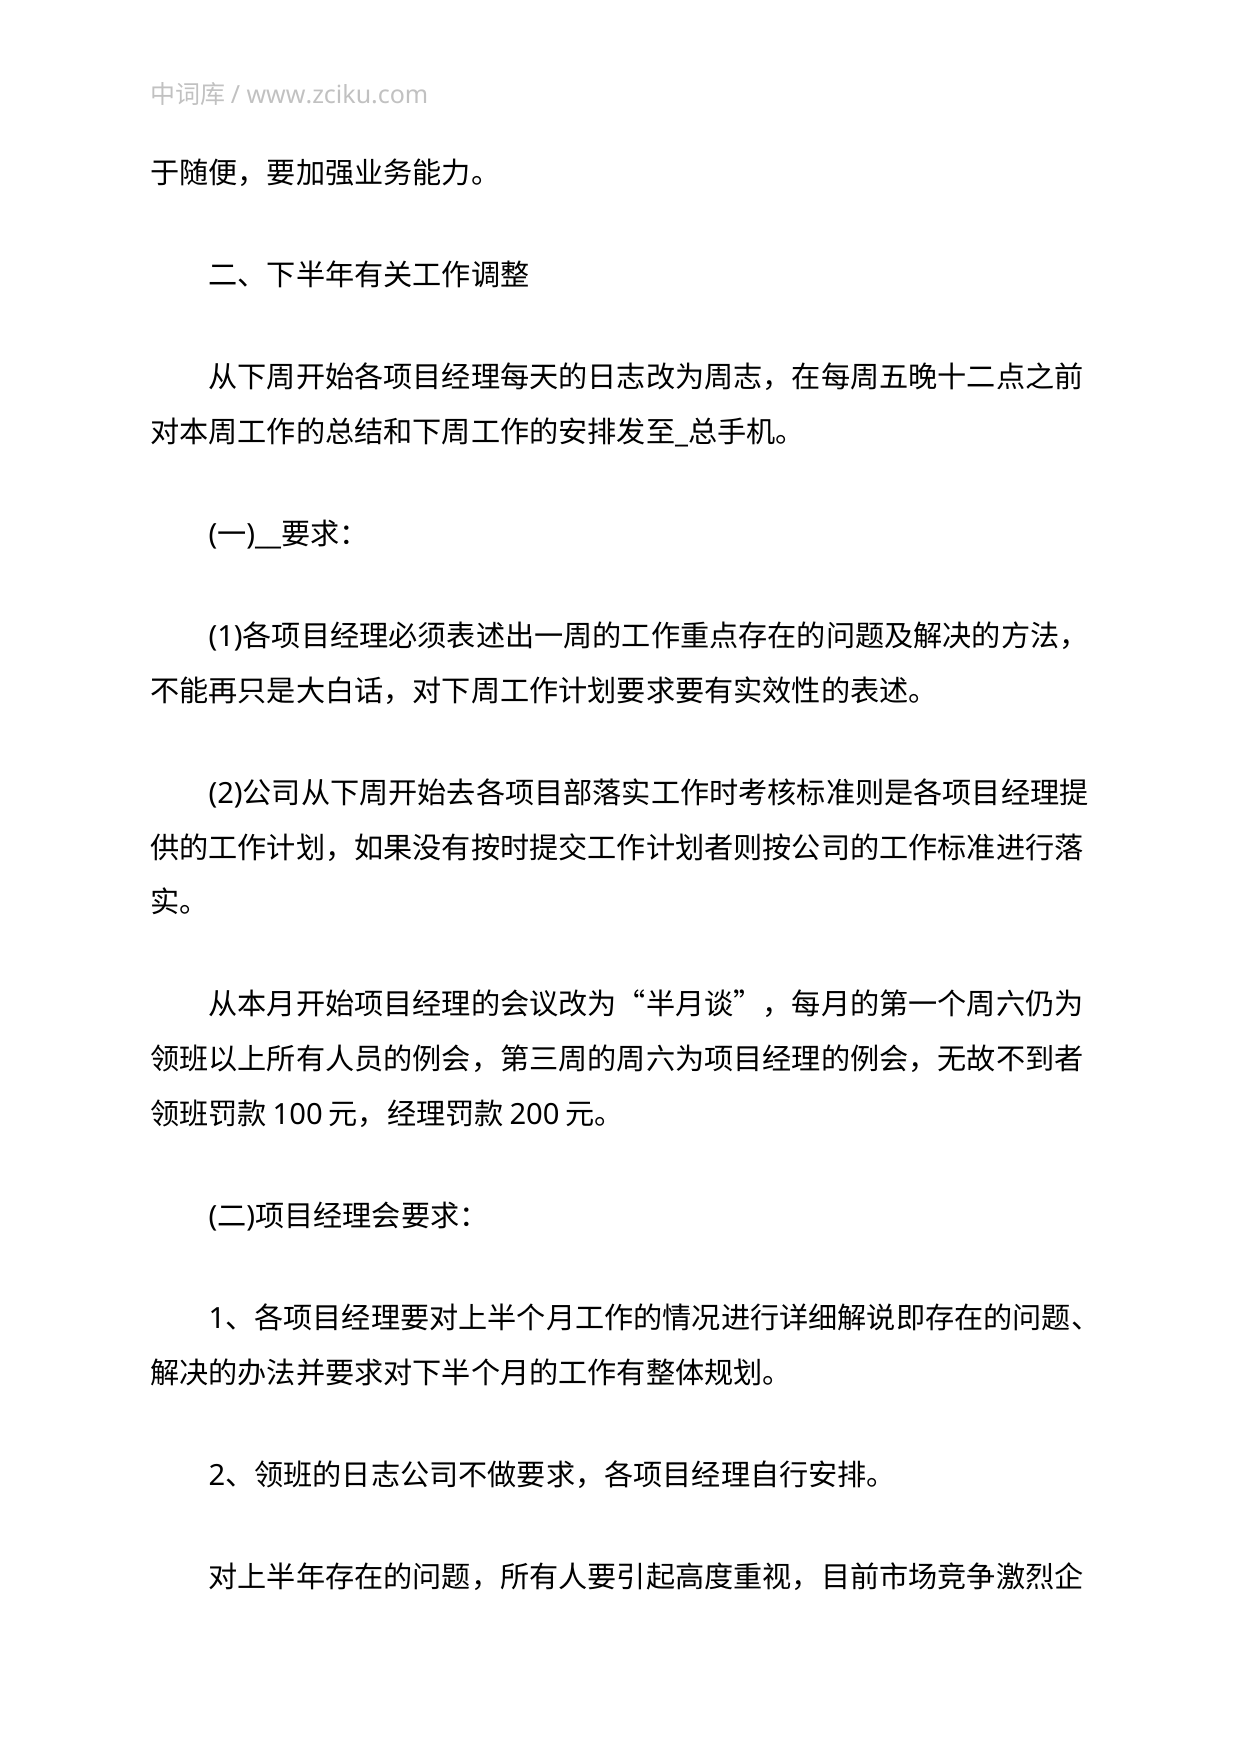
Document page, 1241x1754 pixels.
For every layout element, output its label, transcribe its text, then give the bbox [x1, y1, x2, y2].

text (1)各项目经理必须表述出一周的工作重点存在的问题及解决的方法，不能再只是大白话，对下周工作计划要求要有实效性的表述。 [150, 612, 1090, 710]
text (二)项目经理会要求： [150, 1193, 1090, 1235]
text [150, 1553, 1090, 1596]
text 从本月开始项目经理的会议改为“半月谈”，每月的第一个周六仍为领班以上所有人员的例会，第三周的周六为项目经理的例会，无故不到者领班罚款100元，经理罚款200元。 [150, 981, 1090, 1133]
text 1、各项目经理要对上半个月工作的情况进行详细解说即存在的问题、解决的办法并要求对下半个月的工作有整体规划。 [150, 1294, 1090, 1392]
text 从下周开始各项目经理每天的日志改为周志，在每周五晚十二点之前对本周工作的总结和下周工作的安排发至_总手机。 [150, 353, 1090, 451]
text (一)__要求： [150, 510, 1090, 553]
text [150, 150, 1090, 192]
text 二、下半年有关工作调整 [150, 252, 1090, 294]
text (2)公司从下周开始去各项目部落实工作时考核标准则是各项目经理提供的工作计划，如果没有按时提交工作计划者则按公司的工作标准进行落实。 [150, 769, 1090, 921]
text 2、领班的日志公司不做要求，各项目经理自行安排。 [150, 1451, 1090, 1494]
